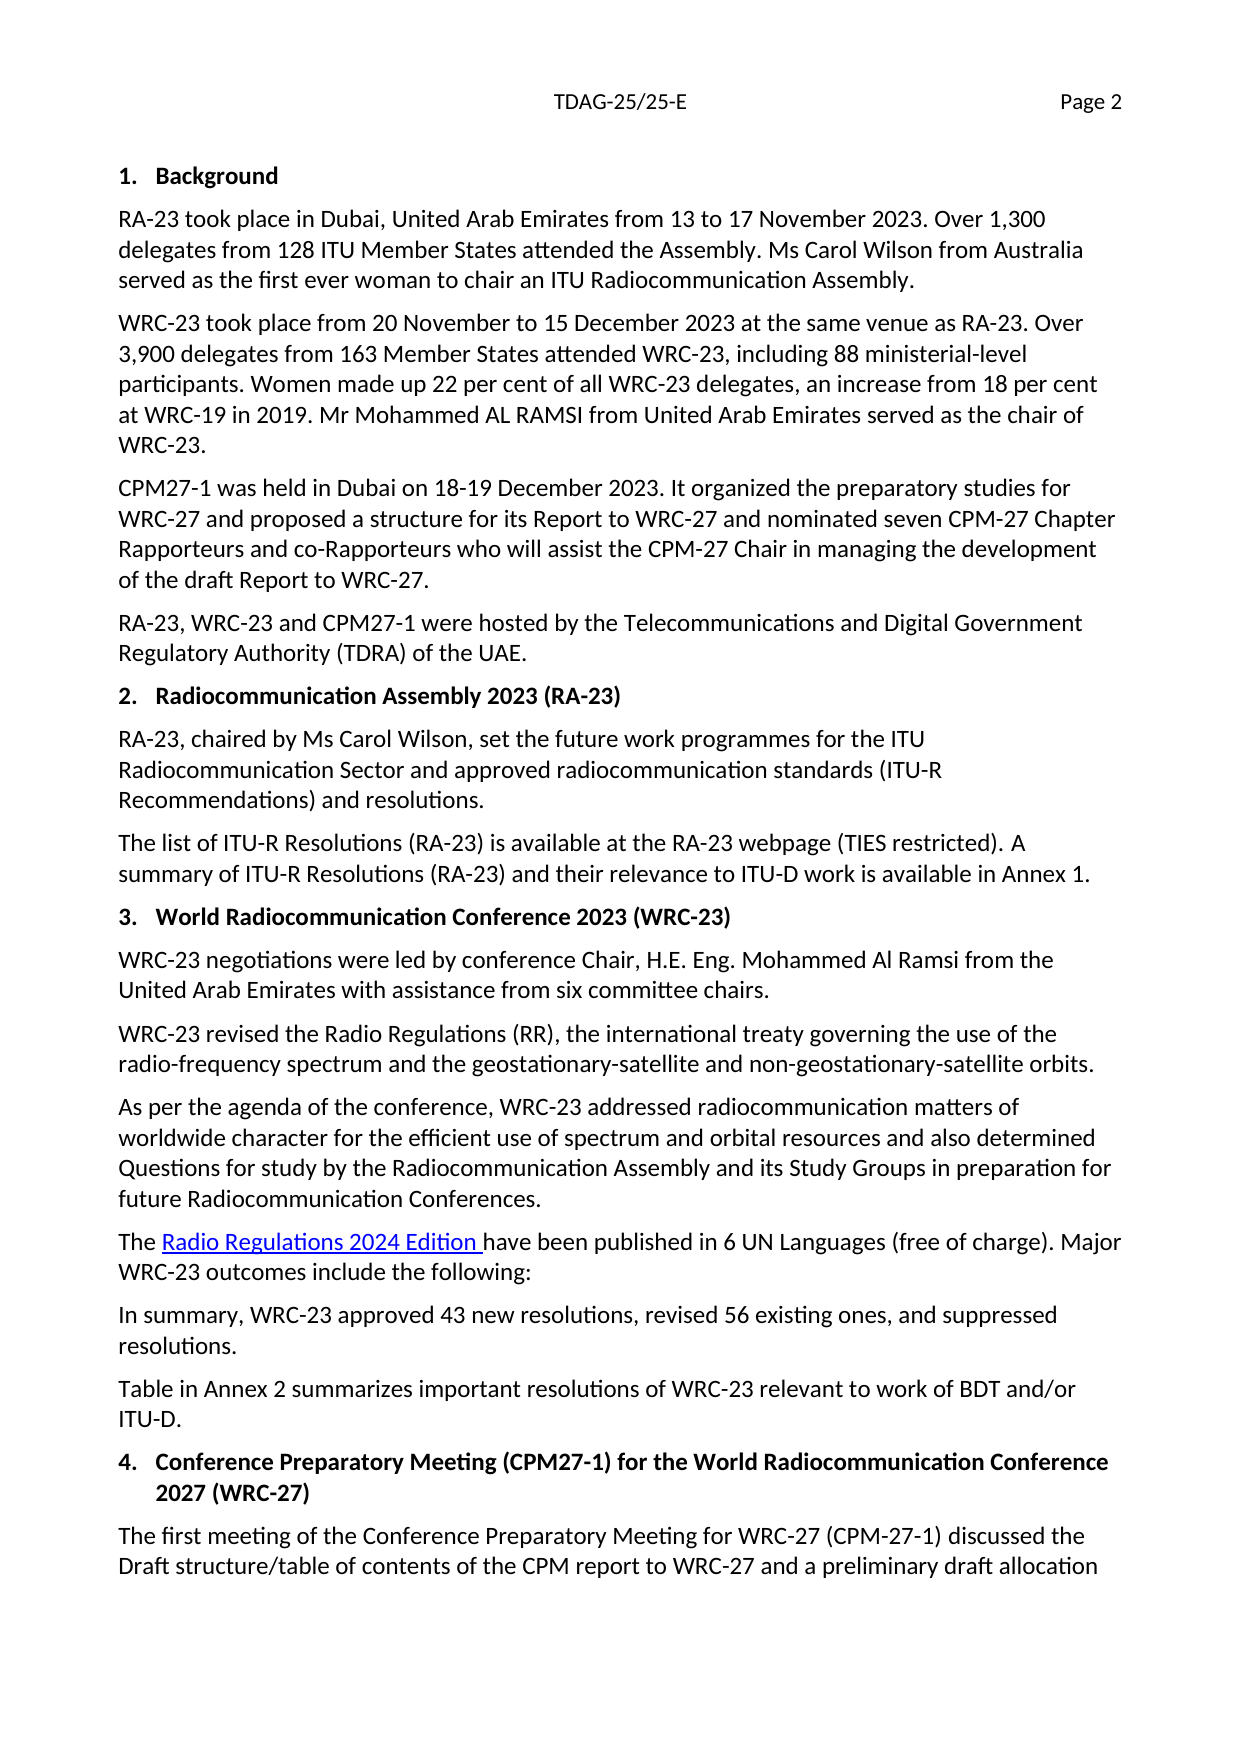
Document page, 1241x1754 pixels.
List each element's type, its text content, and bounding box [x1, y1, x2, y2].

text The Radio Regulations 2024 Edition have been published in 6 UN Languages (free of charge). Major WRC-23 outcomes include the following: [118, 1226, 1122, 1287]
text WRC-23 negotiations were led by conference Chair, H.E. Eng. Mohammed Al Ramsi from the United Arab Emirates with assistance from six committee chairs. [118, 944, 1122, 1005]
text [118, 1520, 1122, 1581]
subtitle World Radiocommunication Conference 2023 (WRC-23) [118, 901, 1122, 932]
text CPM27-1 was held in Dubai on 18-19 December 2023. It organized the preparatory studies for WRC-27 and proposed a structure for its Report to WRC-27 and nominated seven CPM-27 Chapter Rapporteurs and co-Rapporteurs who will assist the CPM-27 Chair in managing the development of the draft Report to WRC-27. [118, 472, 1122, 594]
subtitle Radiocommunication Assembly 2023 (RA-23) [118, 681, 1122, 711]
text As per the agenda of the conference, WRC-23 addressed radiocommunication matters of worldwide character for the efficient use of spectrum and orbital resources and also determined Questions for study by the Radiocommunication Assembly and its Study Groups in preparation for future Radiocommunication Conferences. [118, 1091, 1122, 1213]
text WRC-23 revised the Radio Regulations (RR), the international treaty governing the use of the radio-frequency spectrum and the geostationary-satellite and non-geostationary-satellite orbits. [118, 1018, 1122, 1079]
text The list of ITU-R Resolutions (RA-23) is available at the RA-23 webpage (TIES restricted). A summary of ITU-R Resolutions (RA-23) and their relevance to ITU-D work is available in Annex 1. [118, 828, 1122, 889]
subtitle Background [118, 160, 1122, 191]
subtitle Conference Preparatory Meeting (CPM27-1) for the World Radiocommunication Conference 2027 (WRC-27) [118, 1446, 1122, 1507]
text RA-23, chaired by Ms Carol Wilson, set the future work programmes for the ITU Radiocommunication Sector and approved radiocommunication standards (ITU-R Recommendations) and resolutions. [118, 723, 1122, 815]
text In summary, WRC-23 approved 43 new resolutions, revised 56 existing ones, and suppressed resolutions. [118, 1299, 1122, 1360]
text RA-23 took place in Dubai, United Arab Emirates from 13 to 17 November 2023. Over 1,300 delegates from 128 ITU Member States attended the Assembly. Ms Carol Wilson from Australia served as the first ever woman to chair an ITU Radiocommunication Assembly. [118, 203, 1122, 295]
text WRC-23 took place from 20 November to 15 December 2023 at the same venue as RA-23. Over 3,900 delegates from 163 Member States attended WRC-23, including 88 ministerial-level participants. Women made up 22 per cent of all WRC-23 delegates, an increase from 18 per cent at WRC-19 in 2019. Mr Mohammed AL RAMSI from United Arab Emirates served as the chair of WRC-23. [118, 307, 1122, 460]
text RA-23, WRC-23 and CPM27-1 were hosted by the Telecommunications and Digital Government Regulatory Authority (TDRA) of the UAE. [118, 607, 1122, 668]
text Table in Annex 2 summarizes important resolutions of WRC-23 relevant to work of BDT and/or ITU-D. [118, 1373, 1122, 1434]
